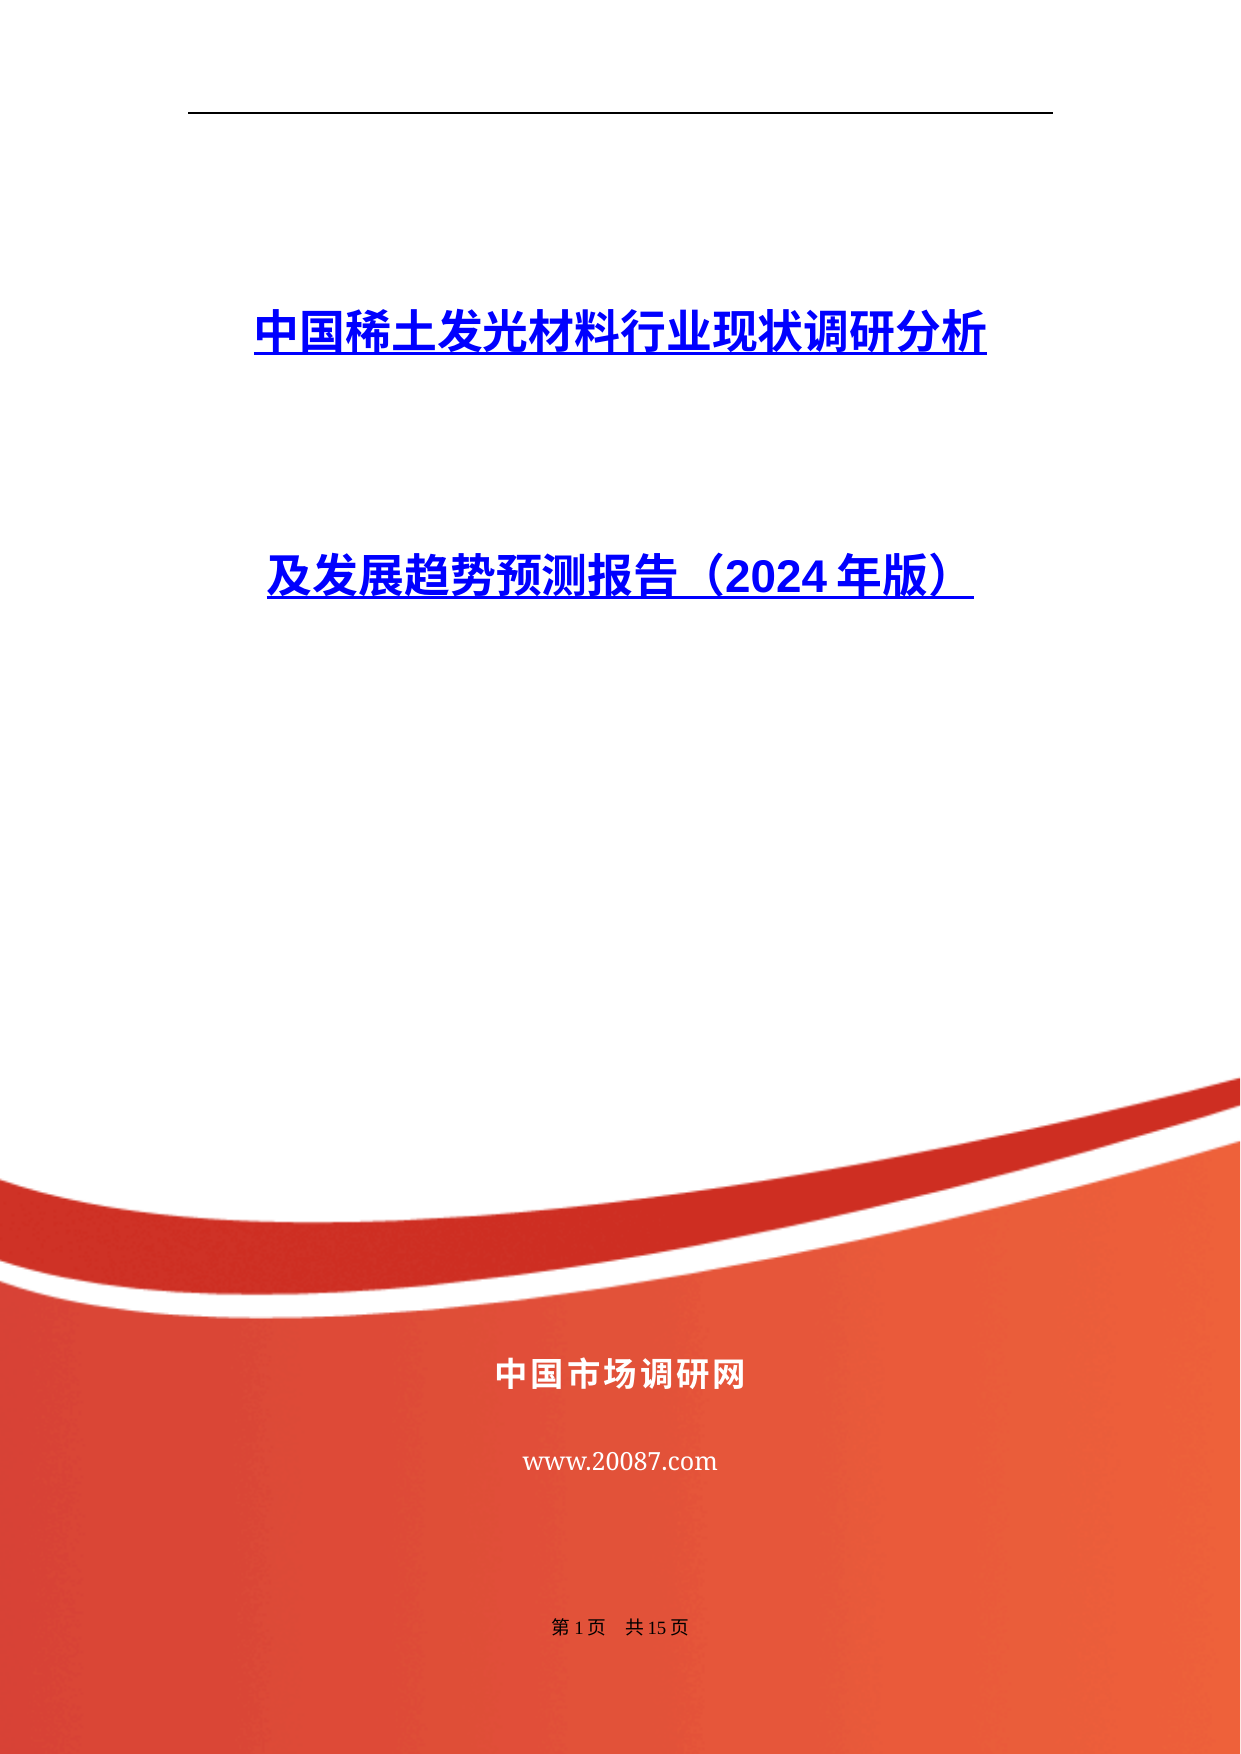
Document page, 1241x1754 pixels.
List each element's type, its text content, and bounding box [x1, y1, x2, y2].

table_header 中国稀土发光材料行业现状调研分析及发展趋势预测报告（2024年版） [188, 207, 1053, 773]
picture [0, 1006, 1241, 1754]
subtitle 中国市场调研网 [187, 1339, 1053, 1404]
text www.20087.com [187, 1428, 1053, 1493]
